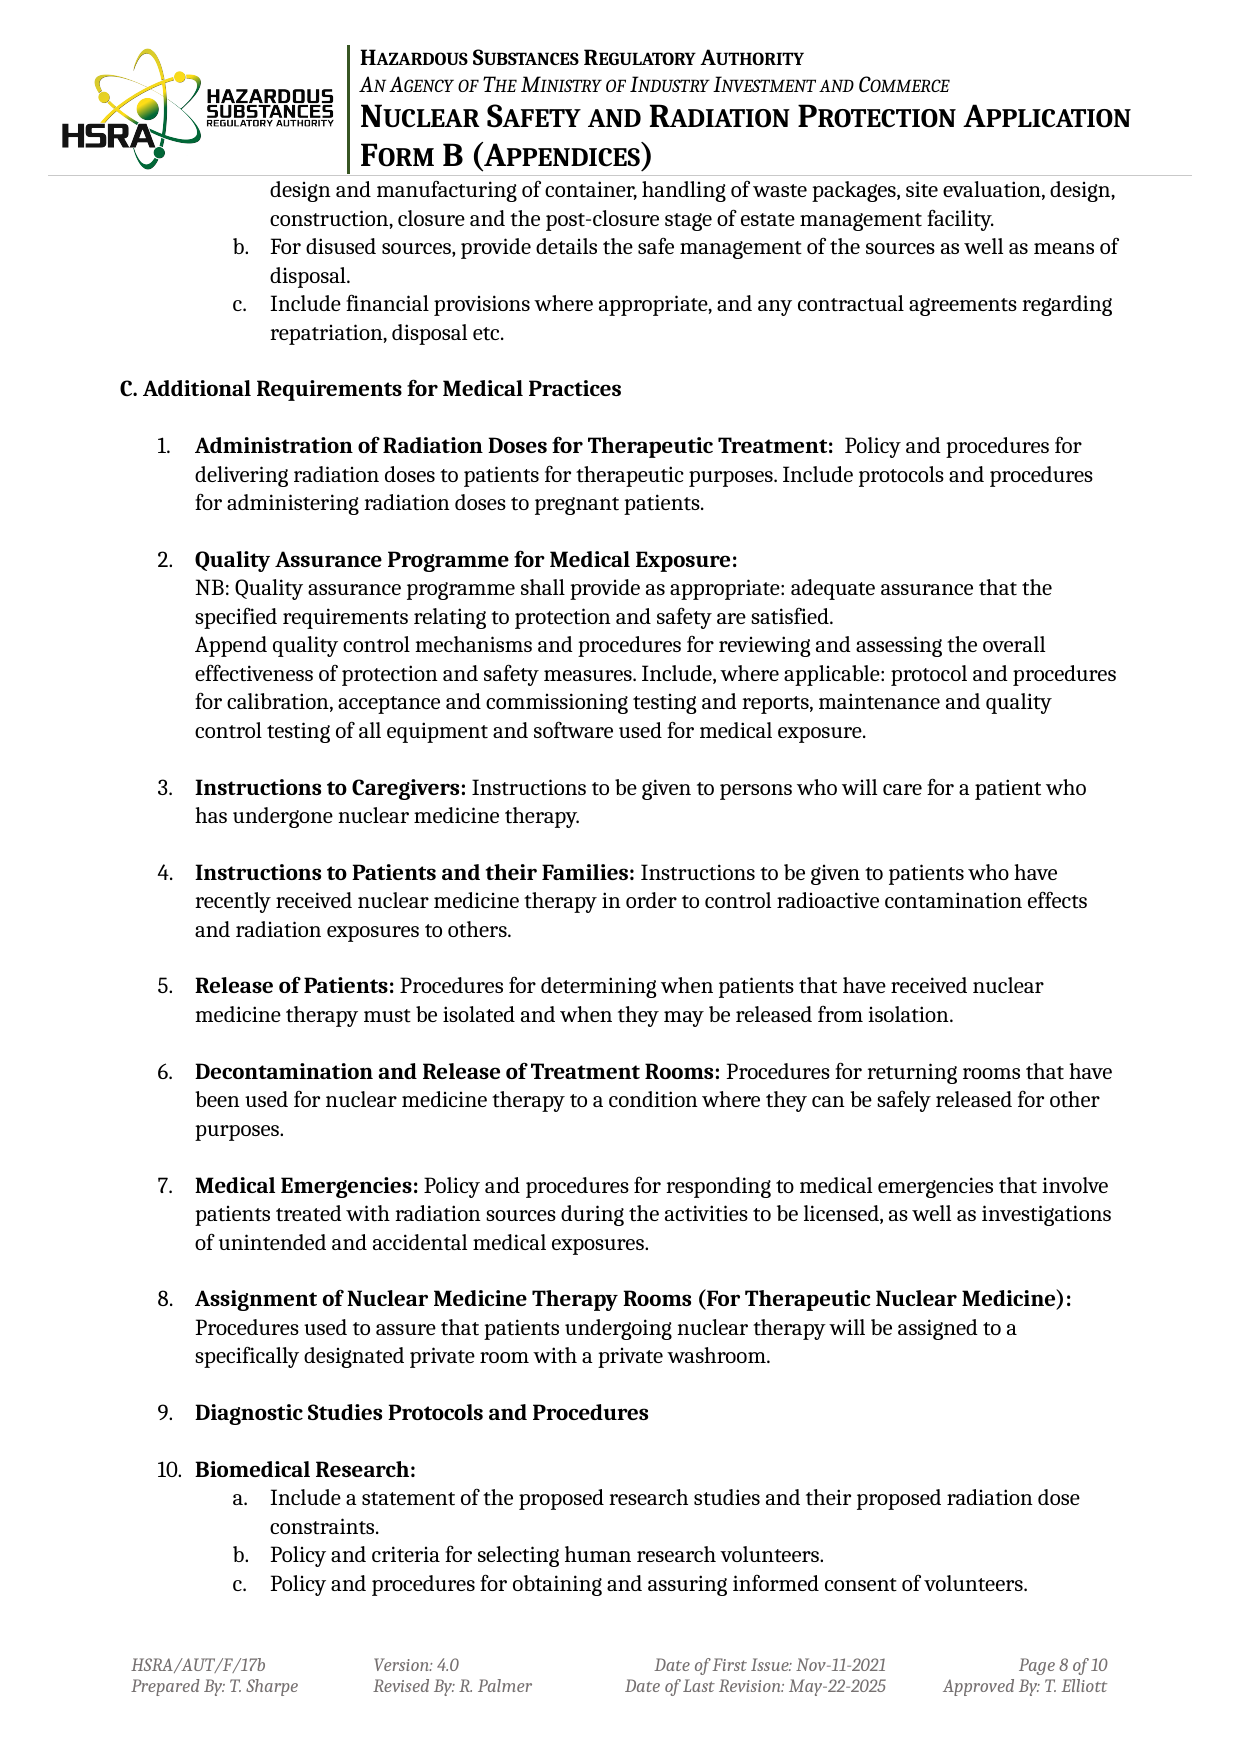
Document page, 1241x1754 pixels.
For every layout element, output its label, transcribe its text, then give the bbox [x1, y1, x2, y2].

list Instructions to Patients and their Families: Instructions to be given to patients who have recently received nuclear medicine therapy in order to control radioactive contamination effects and radiation exposures to others. [157, 859, 1120, 943]
picture [59, 45, 338, 172]
list Include a statement of the proposed research studies and their proposed radiation dose constraints. [232, 1485, 1120, 1540]
list Include financial provisions where appropriate, and any contractual agreements regarding repatriation, disposal etc. [232, 291, 1120, 346]
list Decontamination and Release of Treatment Rooms: Procedures for returning rooms that have been used for nuclear medicine therapy to a condition where they can be safely released for other purposes. [157, 1059, 1120, 1142]
subtitle C. Additional Requirements for Medical Practices [120, 376, 1120, 402]
list Biomedical Research: [157, 1457, 1120, 1483]
list Assignment of Nuclear Medicine Therapy Rooms (For Therapeutic Nuclear Medicine): Procedures used to assure that patients undergoing nuclear therapy will be assigned to a specifically designated private room with a private washroom. [157, 1286, 1120, 1369]
list Instructions to Caregivers: Instructions to be given to persons who will care for a patient who has undergone nuclear medicine therapy. [157, 774, 1120, 829]
list Administration of Radiation Doses for Therapeutic Treatment: Policy and procedures for delivering radiation doses to patients for therapeutic purposes. Include protocols and procedures for administering radiation doses to pregnant patients. [157, 433, 1120, 516]
list Release of Patients: Procedures for determining when patients that have received nuclear medicine therapy must be isolated and when they may be released from isolation. [157, 973, 1120, 1028]
list Diagnostic Studies Protocols and Procedures [157, 1400, 1120, 1426]
list Policy and criteria for selecting human research volunteers. [232, 1542, 1120, 1568]
list Quality Assurance Programme for Medical Exposure: [157, 547, 1120, 573]
list Append quality control mechanisms and procedures for reviewing and assessing the overall effectiveness of protection and safety measures. Include, where applicable: protocol and procedures for calibration, acceptance and commissioning testing and reports, maintenance and quality control testing of all equipment and software used for medical exposure. [195, 632, 1120, 744]
list Policy and procedures for obtaining and assuring informed consent of volunteers. [232, 1571, 1120, 1597]
list NB: Quality assurance programme shall provide as appropriate: adequate assurance that the specified requirements relating to protection and safety are satisfied. [195, 575, 1120, 630]
list Medical Emergencies: Policy and procedures for responding to medical emergencies that involve patients treated with radiation sources during the activities to be licensed, as well as investigations of unintended and accidental medical exposures. [157, 1172, 1120, 1256]
list For disused sources, provide details the safe management of the sources as well as means of disposal. [232, 234, 1120, 289]
